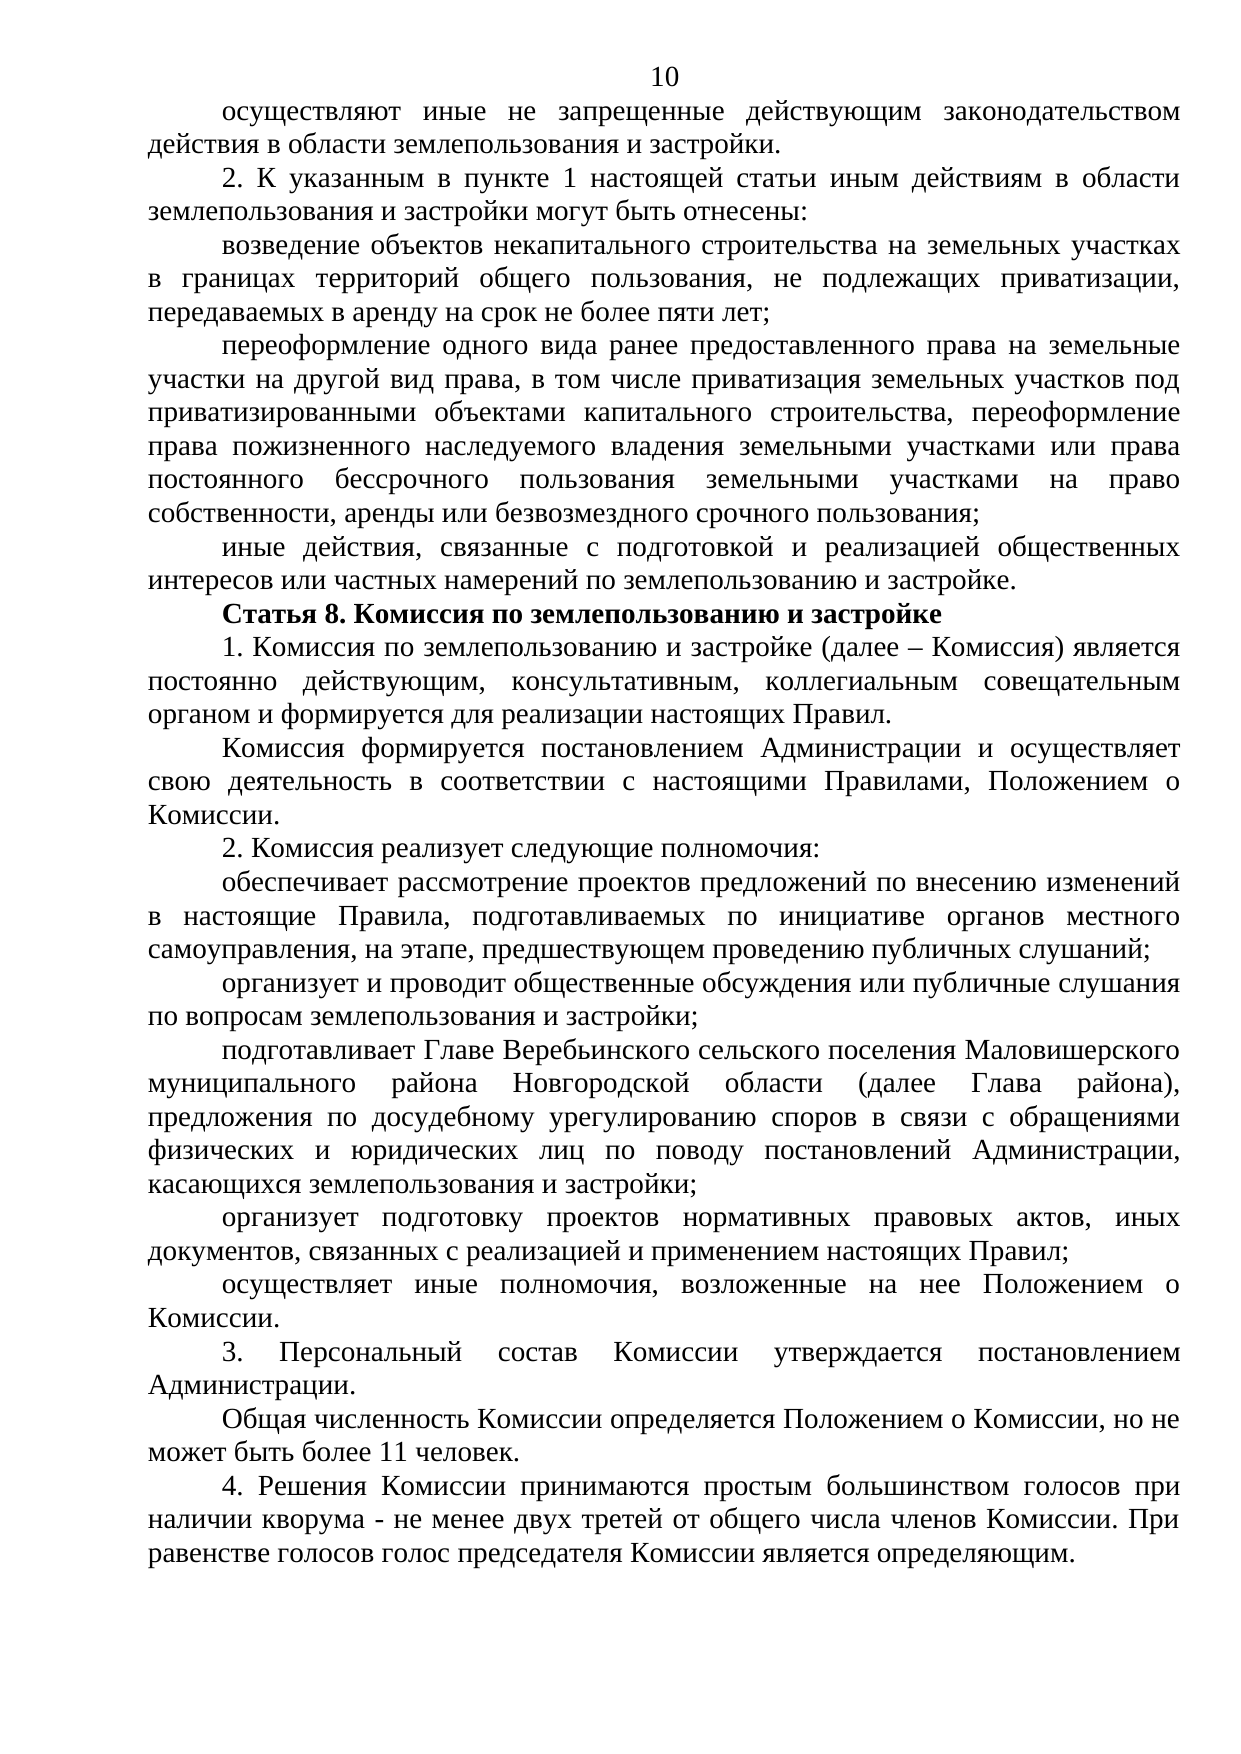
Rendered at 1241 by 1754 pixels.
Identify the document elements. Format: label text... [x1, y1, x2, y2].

text 2. Комиссия реализует следующие полномочия: [148, 831, 1181, 864]
text подготавливает Главе Веребьинского сельского поселения Маловишерского муниципального района Новгородской области (далее Глава района), предложения по досудебному урегулированию споров в связи с обращениями физических и юридических лиц по поводу постановлений Администрации, касающихся землепользования и застройки; [148, 1032, 1181, 1199]
text Комиссия формируется постановлением Администрации и осуществляет свою деятельность в соответствии с настоящими Правилами, Положением о Комиссии. [148, 730, 1181, 831]
text организует и проводит общественные обсуждения или публичные слушания по вопросам землепользования и застройки; [148, 965, 1181, 1032]
text 1. Комиссия по землепользованию и застройке (далее – Комиссия) является постоянно действующим, консультативным, коллегиальным совещательным органом и формируется для реализации настоящих Правил. [148, 629, 1181, 730]
text обеспечивает рассмотрение проектов предложений по внесению изменений в настоящие Правила, подготавливаемых по инициативе органов местного самоуправления, на этапе, предшествующем проведению публичных слушаний; [148, 864, 1181, 965]
text осуществляет иные полномочия, возложенные на нее Положением о Комиссии. [148, 1267, 1181, 1334]
text 2. К указанным в пункте 1 настоящей статьи иным действиям в области землепользования и застройки могут быть отнесены: [148, 160, 1181, 227]
text возведение объектов некапитального строительства на земельных участках в границах территорий общего пользования, не подлежащих приватизации, передаваемых в аренду на срок не более пяти лет; [148, 227, 1181, 327]
text 4. Решения Комиссии принимаются простым большинством голосов при наличии кворума - не менее двух третей от общего числа членов Комиссии. При равенстве голосов голос председателя Комиссии является определяющим. [148, 1468, 1181, 1568]
text иные действия, связанные с подготовкой и реализацией общественных интересов или частных намерений по землепользованию и застройке. [148, 529, 1181, 596]
text организует подготовку проектов нормативных правовых актов, иных документов, связанных с реализацией и применением настоящих Правил; [148, 1199, 1181, 1267]
text 3. Персональный состав Комиссии утверждается постановлением Администрации. [148, 1334, 1181, 1401]
text осуществляют иные не запрещенные действующим законодательством действия в области землепользования и застройки. [148, 93, 1181, 160]
text переоформление одного вида ранее предоставленного права на земельные участки на другой вид права, в том числе приватизация земельных участков под приватизированными объектами капитального строительства, переоформление права пожизненного наследуемого владения земельными участками или права постоянного бессрочного пользования земельными участками на право собственности, аренды или безвозмездного срочного пользования; [148, 327, 1181, 529]
text Общая численность Комиссии определяется Положением о Комиссии, но не может быть более 11 человек. [148, 1401, 1181, 1468]
subtitle Статья 8. Комиссия по землепользованию и застройке [148, 596, 1181, 629]
